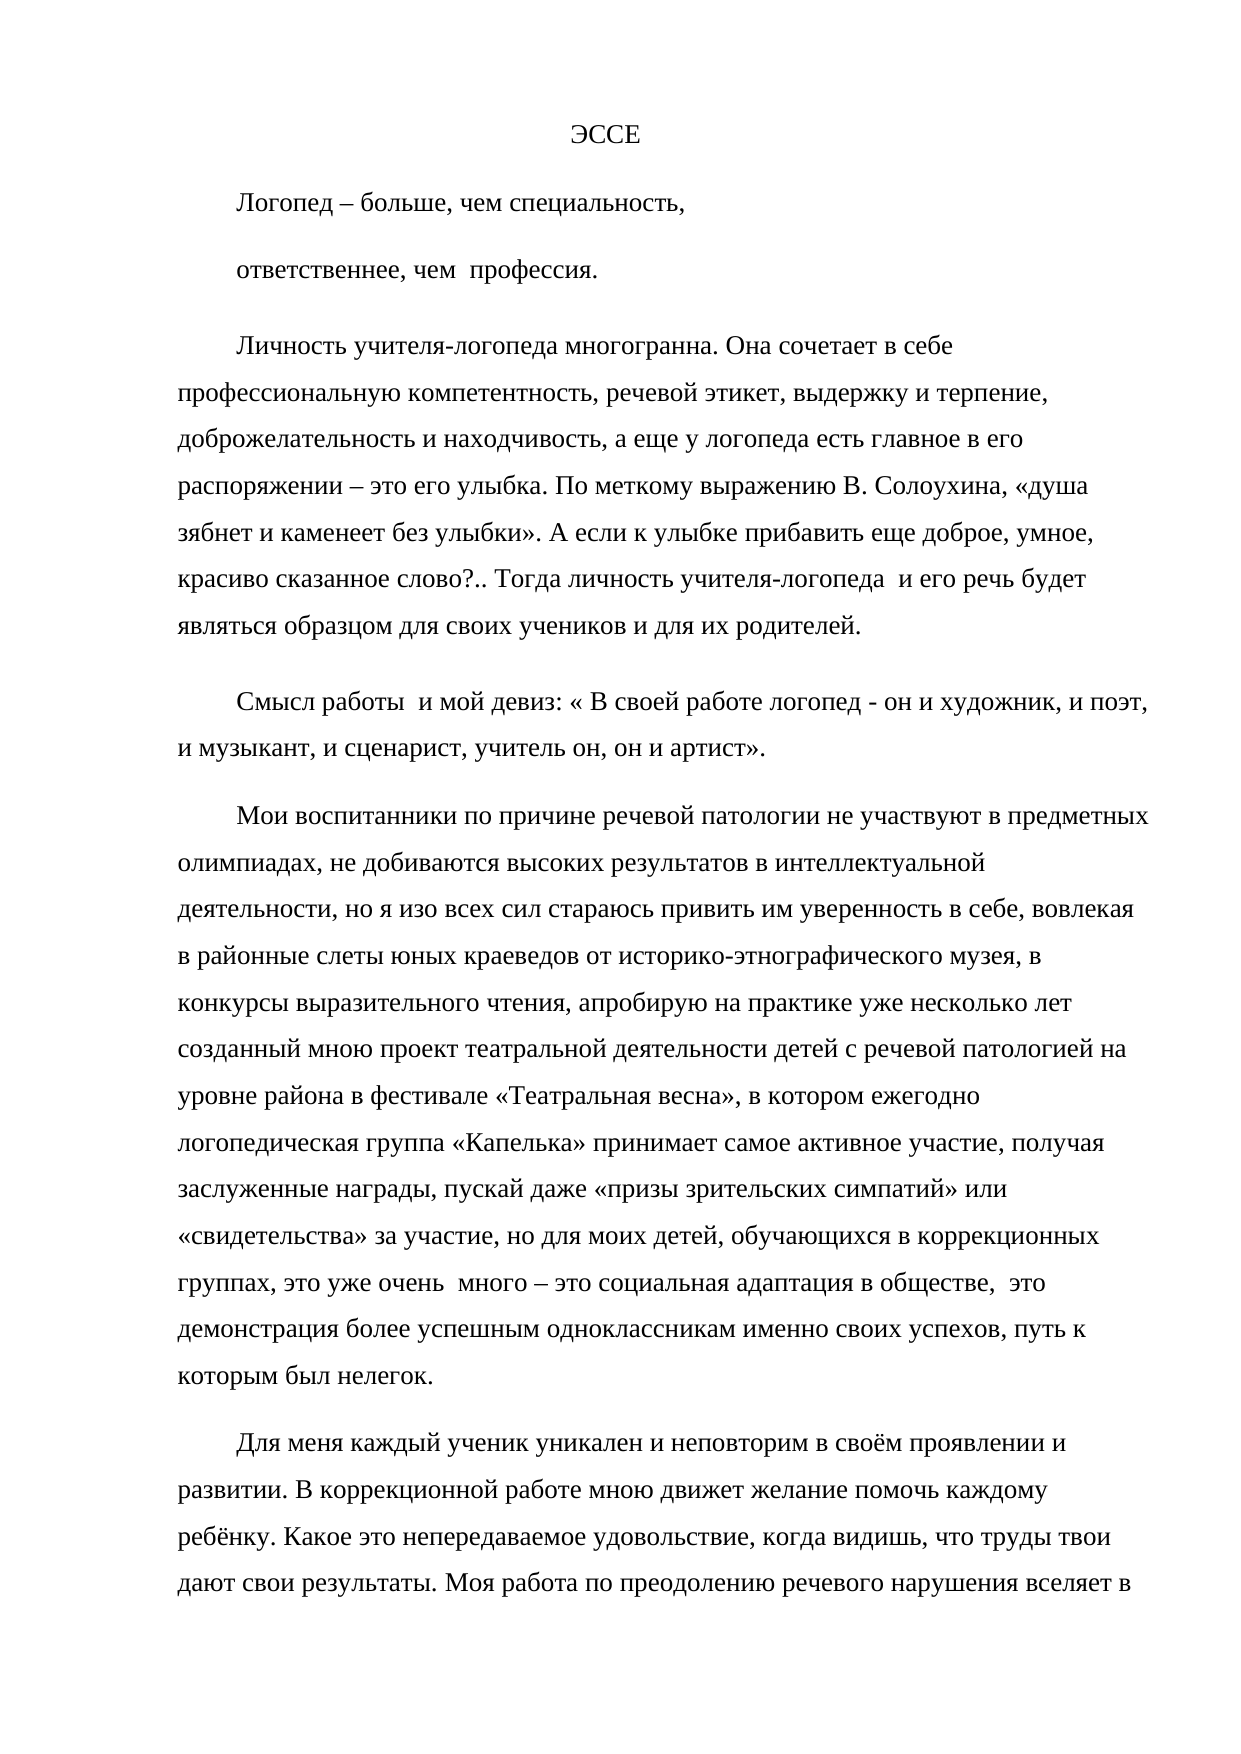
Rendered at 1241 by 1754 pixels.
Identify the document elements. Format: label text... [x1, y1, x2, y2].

text Смысл работы и мой девиз: « В своей работе логопед - он и художник, и поэт, и музыкант, и сценарист, учитель он, он и артист». [177, 685, 1152, 763]
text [177, 1426, 1152, 1598]
text Личность учителя-логопеда многогранна. Она сочетает в себе профессиональную компетентность, речевой этикет, выдержку и терпение, доброжелательность и находчивость, а еще у логопеда есть главное в его распоряжении – это его улыбка. По меткому выражению В. Солоухина, «душа зябнет и каменеет без улыбки». А если к улыбке прибавить еще доброе, умное, красиво сказанное слово?.. Тогда личность учителя-логопеда и его речь будет являться образцом для своих учеников и для их родителей. [177, 329, 1152, 640]
text ЭССЕ [59, 118, 1152, 149]
text Логопед – больше, чем специальность, [177, 186, 1152, 217]
text Мои воспитанники по причине речевой патологии не участвуют в предметных олимпиадах, не добиваются высоких результатов в интеллектуальной деятельности, но я изо всех сил стараюсь привить им уверенность в себе, вовлекая в районные слеты юных краеведов от историко-этнографического музея, в конкурсы выразительного чтения, апробирую на практике уже несколько лет созданный мною проект театральной деятельности детей с речевой патологией на уровне района в фестивале «Театральная весна», в котором ежегодно логопедическая группа «Капелька» принимает самое активное участие, получая заслуженные награды, пускай даже «призы зрительских симпатий» или «свидетельства» за участие, но для моих детей, обучающихся в коррекционных группах, это уже очень много – это социальная адаптация в обществе, это демонстрация более успешным одноклассникам именно своих успехов, путь к которым был нелегок. [177, 799, 1152, 1390]
text ответственнее, чем профессия. [177, 253, 1152, 284]
